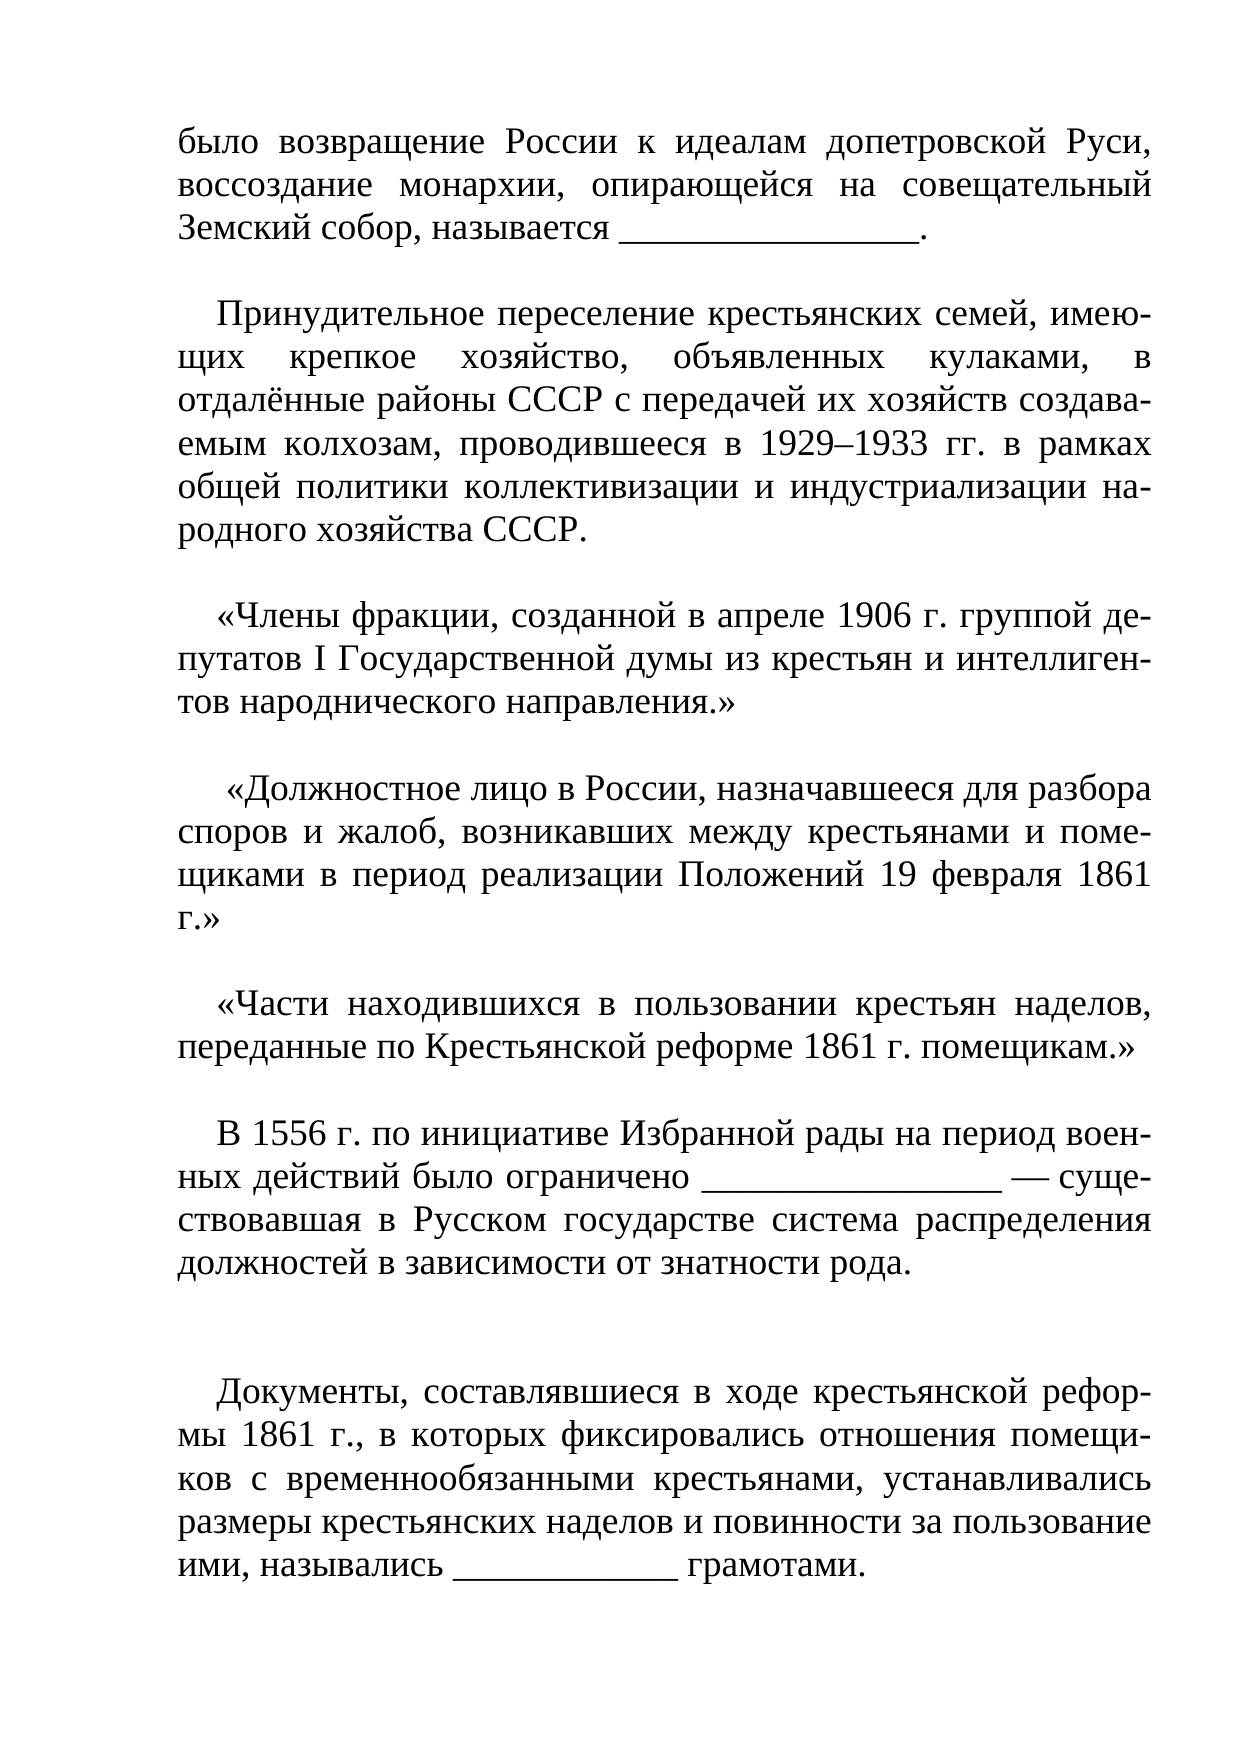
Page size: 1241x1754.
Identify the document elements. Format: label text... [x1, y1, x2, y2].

text Документы, составлявшиеся в ходе крестьянской реформы 1861 г., в которых фиксировались отношения помещиков с временнообязанными крестьянами, устанавливались размеры крестьянских наделов и повинности за пользование ими, назывались ____________ грамотами. [177, 1369, 1152, 1584]
text В 1556 г. по инициативе Избранной рады на период военных действий было ограничено ________________ — существовавшая в Русском государстве система распределения должностей в зависимости от знатности рода. [177, 1110, 1152, 1282]
text «Члены фракции, созданной в апреле 1906 г. группой депутатов I Государственной думы из крестьян и интеллигентов народнического направления.» [177, 592, 1152, 722]
text «Части находившихся в пользовании крестьян наделов, переданные по Крестьянской реформе 1861 г. помещикам.» [177, 981, 1152, 1067]
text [177, 118, 1152, 247]
text Принудительное переселение крестьянских семей, имеющих крепкое хозяйство, объявленных кулаками, в отдалённые районы СССР с передачей их хозяйств создаваемым колхозам, проводившееся в 1929–1933 гг. в рамках общей политики коллективизации и индустриализации народного хозяйства СССР. [177, 291, 1152, 549]
text «Должностное лицо в России, назначавшееся для разбора споров и жалоб, возникавших между крестьянами и помещиками в период реализации Положений 19 февраля 1861 г.» [177, 765, 1152, 937]
